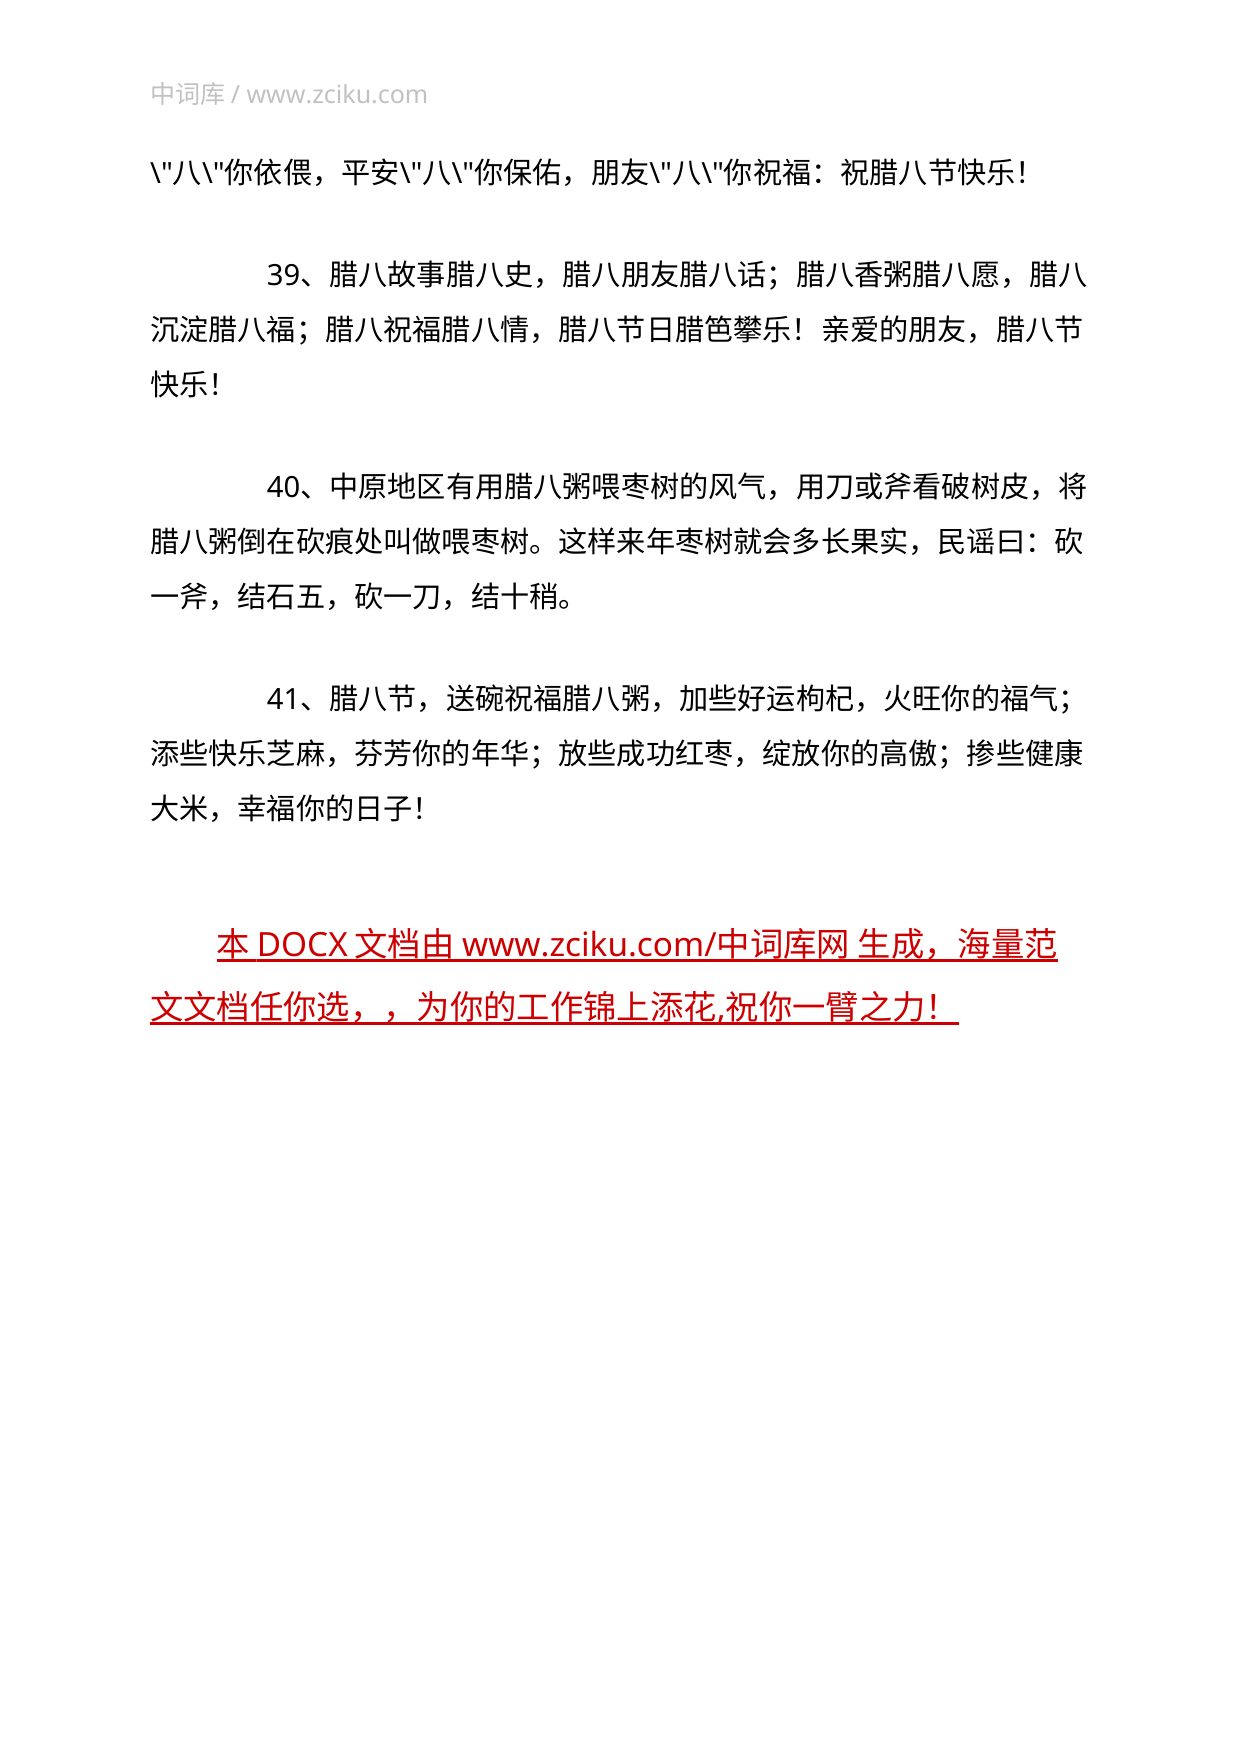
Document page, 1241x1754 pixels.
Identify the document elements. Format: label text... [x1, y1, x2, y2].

text 40、中原地区有用腊八粥喂枣树的风气，用刀或斧看破树皮，将腊八粥倒在砍痕处叫做喂枣树。这样来年枣树就会多长果实，民谣曰：砍一斧，结石五，砍一刀，结十稍。 [150, 464, 1090, 616]
text 本DOCX文档由 www.zciku.com/中词库网 生成，海量范文文档任你选，，为你的工作锦上添花,祝你一臂之力！ [150, 918, 1090, 1029]
text 39、腊八故事腊八史，腊八朋友腊八话；腊八香粥腊八愿，腊八沉淀腊八福；腊八祝福腊八情，腊八节日腊笆攀乐！亲爱的朋友，腊八节快乐！ [150, 252, 1090, 404]
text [150, 150, 1090, 192]
text 41、腊八节，送碗祝福腊八粥，加些好运枸杞，火旺你的福气；添些快乐芝麻，芬芳你的年华；放些成功红枣，绽放你的高傲；掺些健康大米，幸福你的日子！ [150, 675, 1090, 827]
